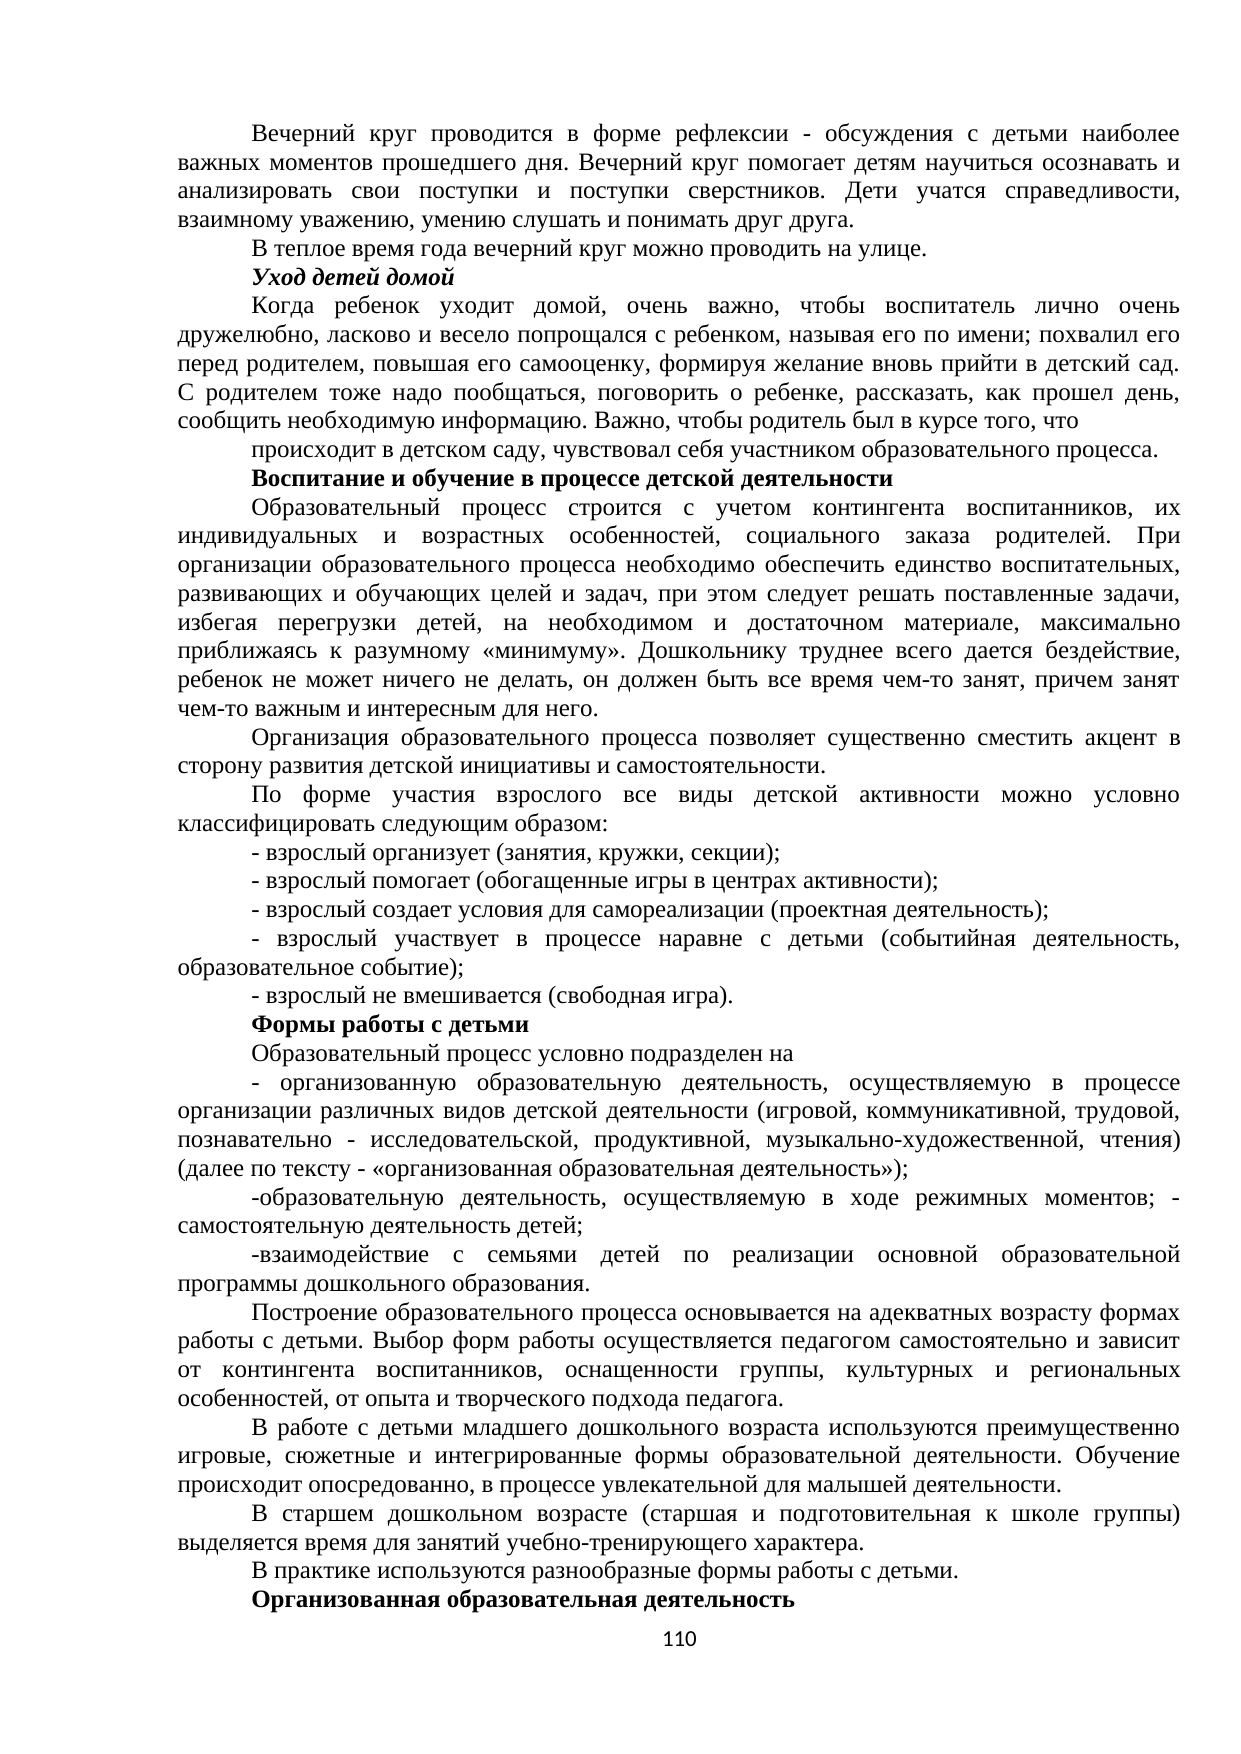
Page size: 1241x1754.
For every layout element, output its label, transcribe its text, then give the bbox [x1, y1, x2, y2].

text Формы работы с детьми [177, 1009, 1181, 1038]
text Образовательный процесс строится с учетом контингента воспитанников, их индивидуальных и возрастных особенностей, социального заказа родителей. При организации образовательного процесса необходимо обеспечить единство воспитательных, развивающих и обучающих целей и задач, при этом следует решать поставленные задачи, избегая перегрузки детей, на необходимом и достаточном материале, максимально приближаясь к разумному «минимуму». Дошкольнику труднее всего дается бездействие, ребенок не может ничего не делать, он должен быть все время чем-то занят, причем занят чем-то важным и интересным для него. [177, 492, 1181, 722]
text - взрослый участвует в процессе наравне с детьми (событийная деятельность, образовательное событие); [177, 923, 1181, 981]
text Вечерний круг проводится в форме рефлексии - обсуждения с детьми наиболее важных моментов прошедшего дня. Вечерний круг помогает детям научиться осознавать и анализировать свои поступки и поступки сверстников. Дети учатся справедливости, взаимному уважению, умению слушать и понимать друг друга. [177, 118, 1181, 233]
text Образовательный процесс условно подразделен на [177, 1038, 1181, 1067]
text -образовательную деятельность, осуществляемую в ходе режимных моментов; -самостоятельную деятельность детей; [177, 1182, 1181, 1239]
text -взаимодействие с семьями детей по реализации основной образовательной программы дошкольного образования. [177, 1239, 1181, 1297]
text Воспитание и обучение в процессе детской деятельности [177, 463, 1181, 492]
text Когда ребенок уходит домой, очень важно, чтобы воспитатель лично очень дружелюбно, ласково и весело попрощался с ребенком, называя его по имени; похвалил его перед родителем, повышая его самооценку, формируя желание вновь прийти в детский сад. С родителем тоже надо пообщаться, поговорить о ребенке, рассказать, как прошел день, сообщить необходимую информацию. Важно, чтобы родитель был в курсе того, что [177, 291, 1181, 434]
text Организация образовательного процесса позволяет существенно сместить акцент в сторону развития детской инициативы и самостоятельности. [177, 722, 1181, 779]
text Организованная образовательная деятельность [177, 1584, 1181, 1613]
text По форме участия взрослого все виды детской активности можно условно классифицировать следующим образом: [177, 779, 1181, 837]
text - взрослый помогает (обогащенные игры в центрах активности); [177, 866, 1181, 894]
text происходит в детском саду, чувствовал себя участником образовательного процесса. [177, 434, 1181, 463]
text Уход детей домой [177, 262, 1181, 291]
text - взрослый создает условия для самореализации (проектная деятельность); [177, 894, 1181, 923]
text - взрослый не вмешивается (свободная игра). [177, 981, 1181, 1009]
text В старшем дошкольном возрасте (старшая и подготовительная к школе группы) выделяется время для занятий учебно-тренирующего характера. [177, 1498, 1181, 1556]
text В работе с детьми младшего дошкольного возраста используются преимущественно игровые, сюжетные и интегрированные формы образовательной деятельности. Обучение происходит опосредованно, в процессе увлекательной для малышей деятельности. [177, 1412, 1181, 1498]
text В теплое время года вечерний круг можно проводить на улице. [177, 233, 1181, 262]
text - организованную образовательную деятельность, осуществляемую в процессе организации различных видов детской деятельности (игровой, коммуникативной, трудовой, познавательно - исследовательской, продуктивной, музыкально-художественной, чтения) (далее по тексту - «организованная образовательная деятельность»); [177, 1067, 1181, 1182]
text - взрослый организует (занятия, кружки, секции); [177, 837, 1181, 866]
text В практике используются разнообразные формы работы с детьми. [177, 1556, 1181, 1584]
text Построение образовательного процесса основывается на адекватных возрасту формах работы с детьми. Выбор форм работы осуществляется педагогом самостоятельно и зависит от контингента воспитанников, оснащенности группы, культурных и региональных особенностей, от опыта и творческого подхода педагога. [177, 1297, 1181, 1412]
